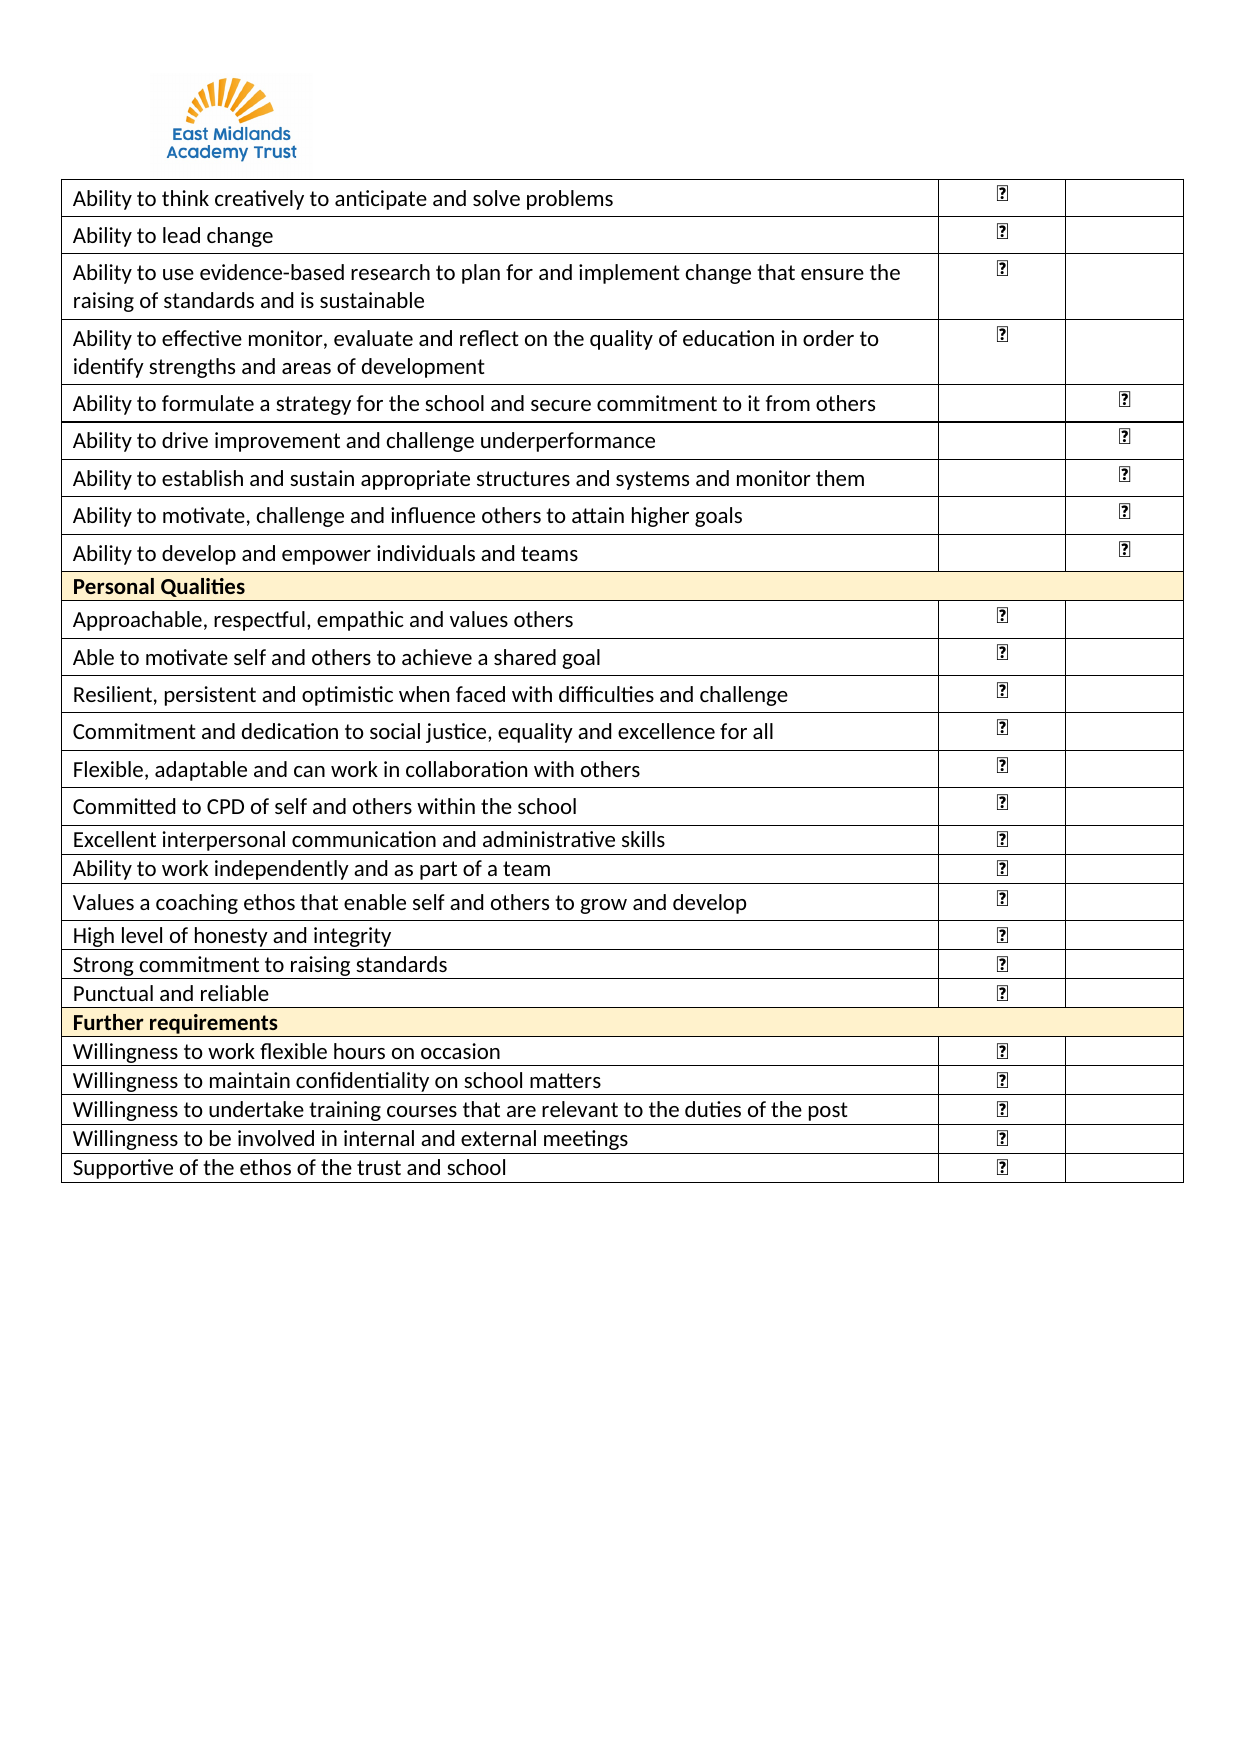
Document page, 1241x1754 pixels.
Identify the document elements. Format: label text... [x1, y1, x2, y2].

table_cell [1066, 254, 1183, 319]
table_cell [1066, 1154, 1183, 1182]
table_cell Personal Qualities [62, 572, 1183, 600]
table_cell  [939, 320, 1065, 384]
table_cell Ability to formulate a strategy for the school and secure commitment to it from others [62, 385, 938, 421]
table_cell [939, 423, 1065, 459]
table_cell [1066, 639, 1183, 675]
table_cell [1066, 601, 1183, 637]
table_cell  [939, 676, 1065, 712]
table_cell Committed to CPD of self and others within the school [62, 788, 938, 824]
table_cell  [1066, 460, 1183, 496]
table_cell Ability to develop and empower individuals and teams [62, 535, 938, 571]
table_cell [1066, 788, 1183, 824]
table_cell Willingness to undertake training courses that are relevant to the duties of the post [62, 1095, 938, 1123]
picture [150, 73, 313, 179]
table_cell  [939, 979, 1065, 1007]
table_cell  [939, 1154, 1065, 1182]
table_cell [1066, 921, 1183, 949]
table_cell  [939, 254, 1065, 319]
table_cell Ability to establish and sustain appropriate structures and systems and monitor them [62, 460, 938, 496]
table_cell [1066, 1095, 1183, 1123]
table_cell [1066, 950, 1183, 978]
table_cell [1066, 676, 1183, 712]
table_cell [1066, 1125, 1183, 1152]
table_cell High level of honesty and integrity [62, 921, 938, 949]
table_cell  [939, 1125, 1065, 1152]
table_cell [1066, 855, 1183, 883]
table_cell [1066, 884, 1183, 920]
table_cell [939, 535, 1065, 571]
table_cell  [939, 751, 1065, 787]
table_cell  [939, 601, 1065, 637]
table_cell  [939, 1037, 1065, 1065]
table_cell [1066, 1066, 1183, 1094]
table_cell Willingness to work flexible hours on occasion [62, 1037, 938, 1065]
table_cell Ability to drive improvement and challenge underperformance [62, 423, 938, 459]
table_cell  [939, 788, 1065, 824]
table_cell Further requirements [62, 1008, 1183, 1036]
table_cell  [939, 884, 1065, 920]
table_cell Excellent interpersonal communication and administrative skills [62, 826, 938, 853]
table_cell [1066, 826, 1183, 853]
table_cell  [1066, 535, 1183, 571]
table_cell  [939, 921, 1065, 949]
table_cell Resilient, persistent and optimistic when faced with difficulties and challenge [62, 676, 938, 712]
table_cell [1066, 180, 1183, 216]
table_cell  [939, 1066, 1065, 1094]
table_cell Ability to think creatively to anticipate and solve problems [62, 180, 938, 216]
table_cell  [939, 950, 1065, 978]
table_cell Willingness to maintain confidentiality on school matters [62, 1066, 938, 1094]
table_cell  [939, 1095, 1065, 1123]
table_cell Ability to effective monitor, evaluate and reflect on the quality of education in order to identify strengths and areas of development [62, 320, 938, 384]
table_cell  [939, 217, 1065, 253]
table_cell Commitment and dedication to social justice, equality and excellence for all [62, 713, 938, 750]
table_cell [939, 497, 1065, 534]
table_cell Willingness to be involved in internal and external meetings [62, 1125, 938, 1152]
table_cell [939, 385, 1065, 421]
table_cell [1066, 217, 1183, 253]
table_cell  [939, 639, 1065, 675]
table_cell  [939, 855, 1065, 883]
table_cell Ability to use evidence-based research to plan for and implement change that ensure the raising of standards and is sustainable [62, 254, 938, 319]
table_cell  [1066, 385, 1183, 421]
table_cell  [1066, 423, 1183, 459]
table_cell Supportive of the ethos of the trust and school [62, 1154, 938, 1182]
table_cell  [939, 180, 1065, 216]
table_cell Strong commitment to raising standards [62, 950, 938, 978]
table_cell [1066, 320, 1183, 384]
table_cell Ability to lead change [62, 217, 938, 253]
table_cell Ability to motivate, challenge and influence others to attain higher goals [62, 497, 938, 534]
table_cell Punctual and reliable [62, 979, 938, 1007]
table_cell [939, 460, 1065, 496]
table_cell Approachable, respectful, empathic and values others [62, 601, 938, 637]
table_cell [1066, 751, 1183, 787]
table_cell  [939, 826, 1065, 853]
table_cell Flexible, adaptable and can work in collaboration with others [62, 751, 938, 787]
table_cell [1066, 979, 1183, 1007]
table_cell Ability to work independently and as part of a team [62, 855, 938, 883]
table_cell  [1066, 497, 1183, 534]
table_cell Values a coaching ethos that enable self and others to grow and develop [62, 884, 938, 920]
table_cell Able to motivate self and others to achieve a shared goal [62, 639, 938, 675]
table_cell  [939, 713, 1065, 750]
table_cell [1066, 1037, 1183, 1065]
table_cell [1066, 713, 1183, 750]
